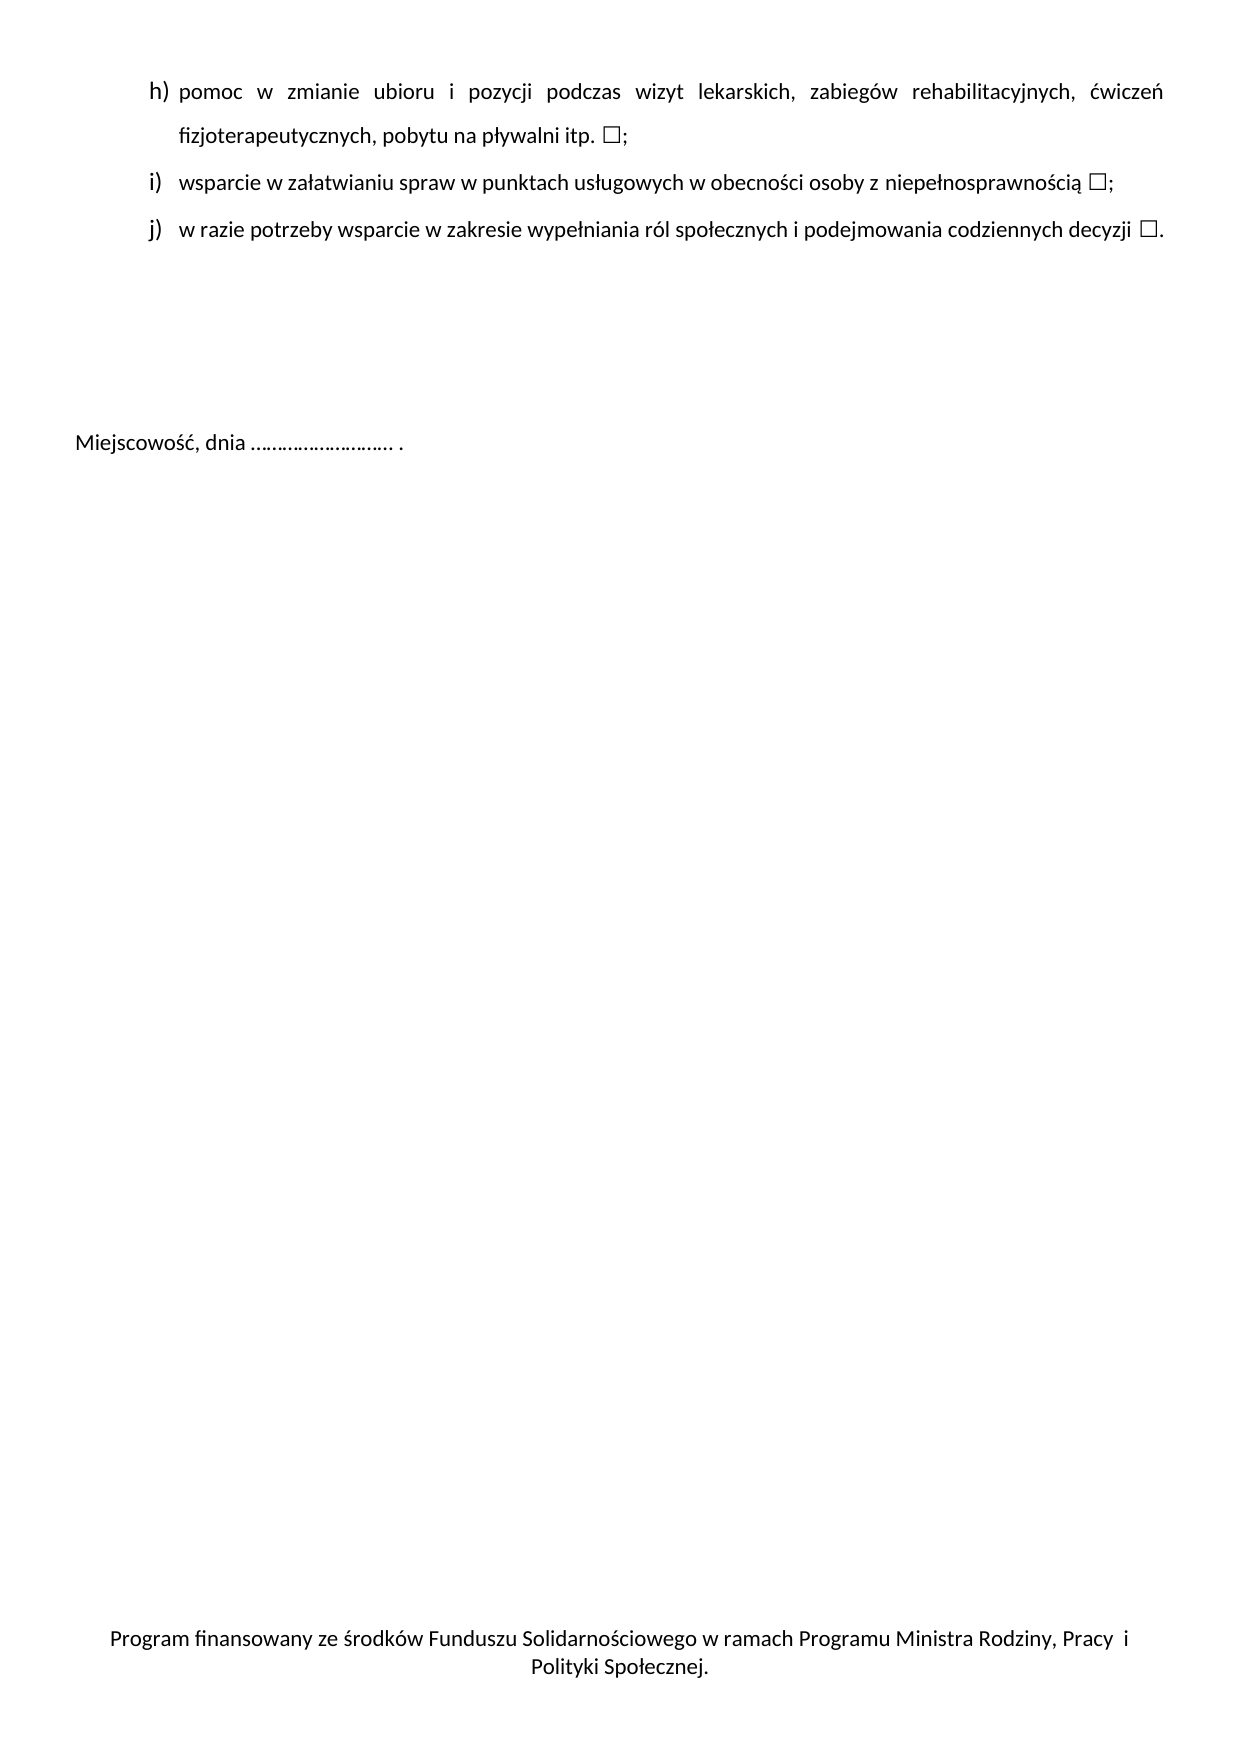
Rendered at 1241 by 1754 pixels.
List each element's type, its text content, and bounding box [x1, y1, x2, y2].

list w razie potrzeby wsparcie w zakresie wypełniania ról społecznych i podejmowania codziennych decyzji ☐. [149, 213, 1165, 244]
list Miejscowość, dnia ……………………… . [75, 428, 1165, 456]
list wsparcie w załatwianiu spraw w punktach usługowych w obecności osoby z niepełnosprawnością ; [149, 166, 1165, 198]
list pomoc w zmianie ubioru i pozycji podczas wizyt lekarskich, zabiegów rehabilitacyjnych, ćwiczeń fizjoterapeutycznych, pobytu na pływalni itp. ; [149, 75, 1165, 151]
